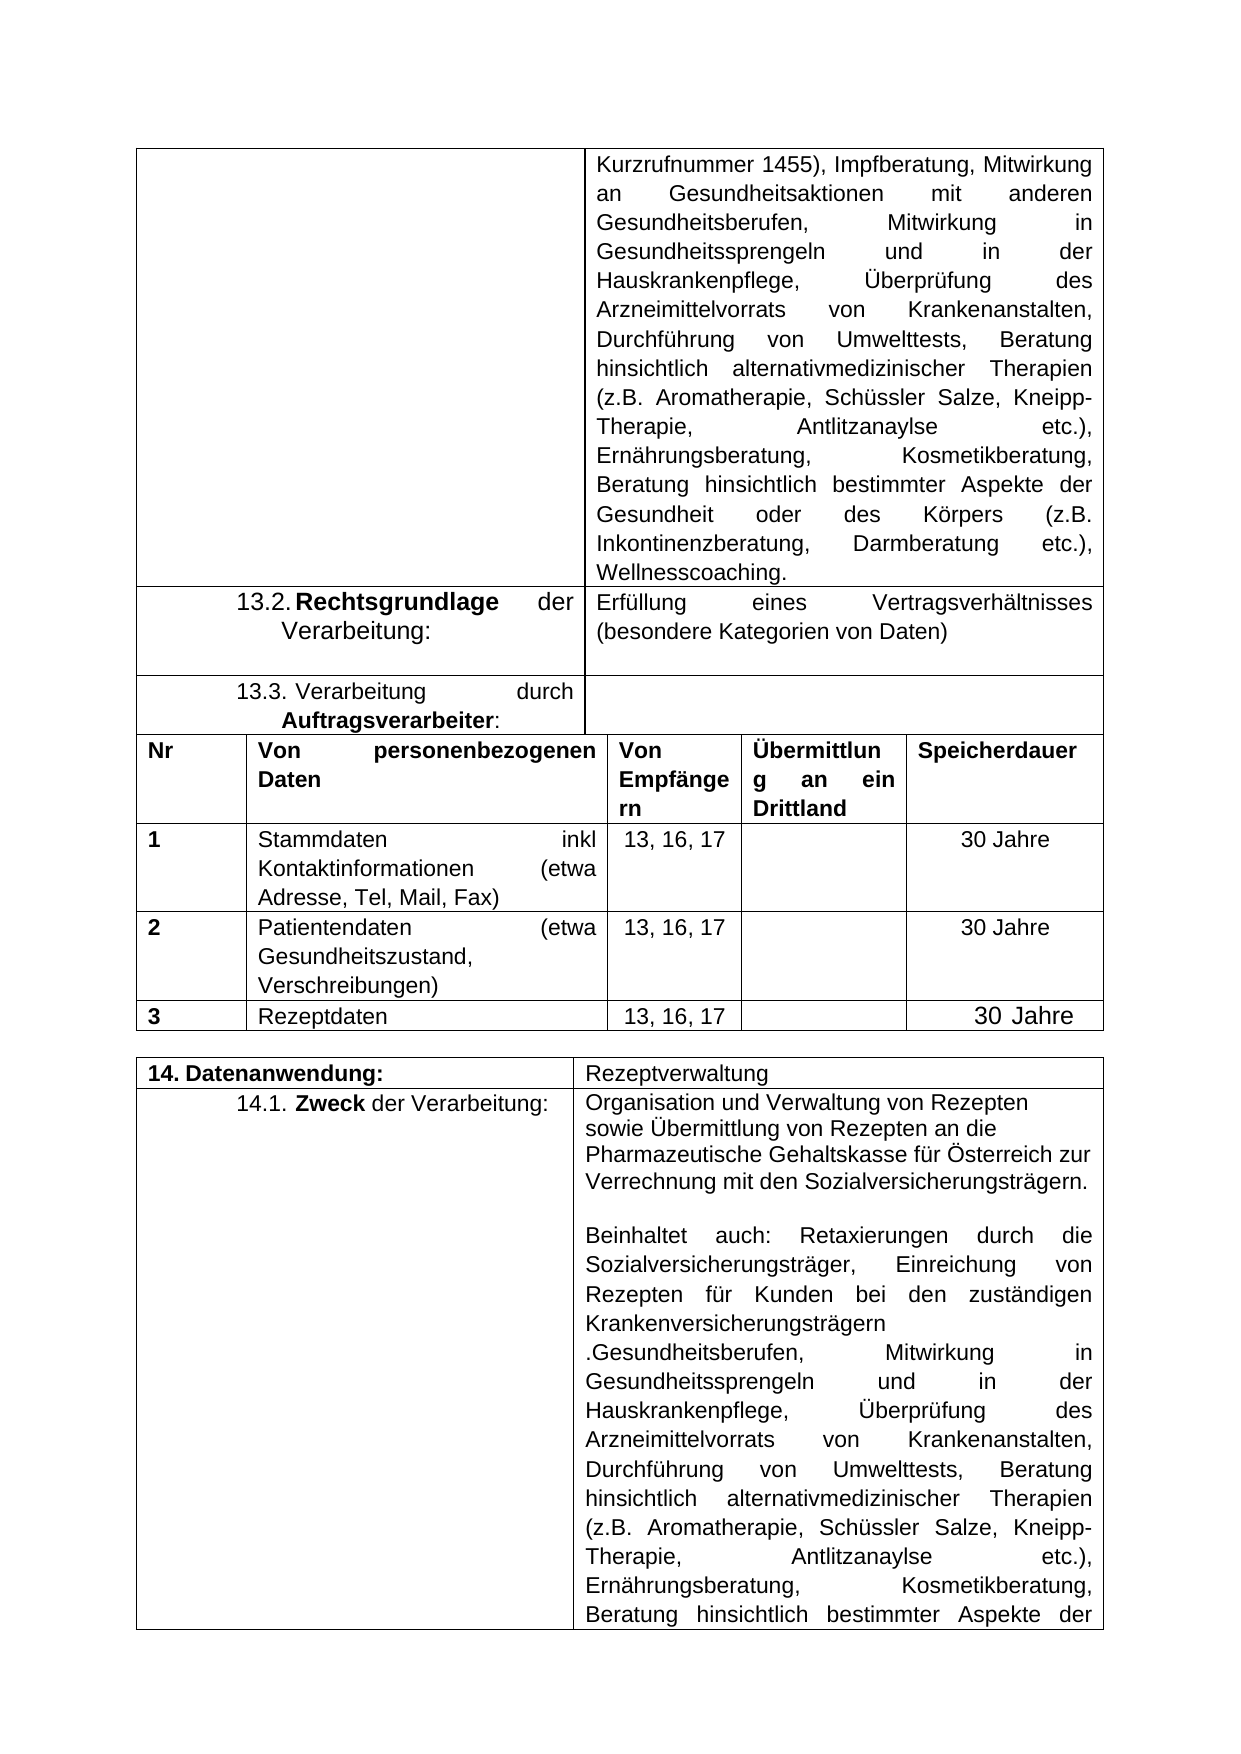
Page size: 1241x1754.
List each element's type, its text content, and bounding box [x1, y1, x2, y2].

table_cell [742, 912, 906, 1000]
table_cell 13, 16, 17 [608, 912, 741, 1000]
table_header Datenanwendung: [137, 1058, 573, 1087]
table_cell 1 [137, 824, 246, 911]
table_cell 2 [137, 912, 246, 1000]
table_cell Stammdaten inkl Kontaktinformationen (etwa Adresse, Tel, Mail, Fax) [247, 824, 607, 911]
table_header Rezeptverwaltung [574, 1058, 1103, 1087]
table_cell Übermittlung an ein Drittland [742, 735, 906, 823]
table_cell 13, 16, 17 [608, 824, 741, 911]
table_cell 30 Jahre [907, 824, 1103, 911]
table_cell Von personenbezogenen Daten [247, 735, 607, 823]
table_cell 13, 16, 17 [608, 1001, 741, 1030]
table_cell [137, 149, 584, 586]
table_cell [742, 824, 906, 911]
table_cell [574, 1089, 1103, 1629]
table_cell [137, 1089, 573, 1629]
table_cell Rezeptdaten [247, 1001, 607, 1030]
table_cell Verarbeitung durch Auftragsverarbeiter: [137, 676, 584, 734]
table_cell 30 Jahre [907, 912, 1103, 1000]
table_cell Patientendaten (etwa Gesundheitszustand, Verschreibungen) [247, 912, 607, 1000]
table_cell Speicherdauer [907, 735, 1103, 823]
table_cell Jahre [907, 1001, 1103, 1030]
table_cell [742, 1001, 906, 1030]
table_cell Erfüllung eines Vertragsverhältnisses (besondere Kategorien von Daten) [586, 587, 1103, 675]
table_cell 3 [137, 1001, 246, 1030]
table_cell Rechtsgrundlage der Verarbeitung: [137, 587, 584, 675]
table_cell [586, 149, 1103, 586]
table_cell Von Empfängern [608, 735, 741, 823]
table_cell Nr [137, 735, 246, 823]
table_cell [586, 676, 1103, 734]
